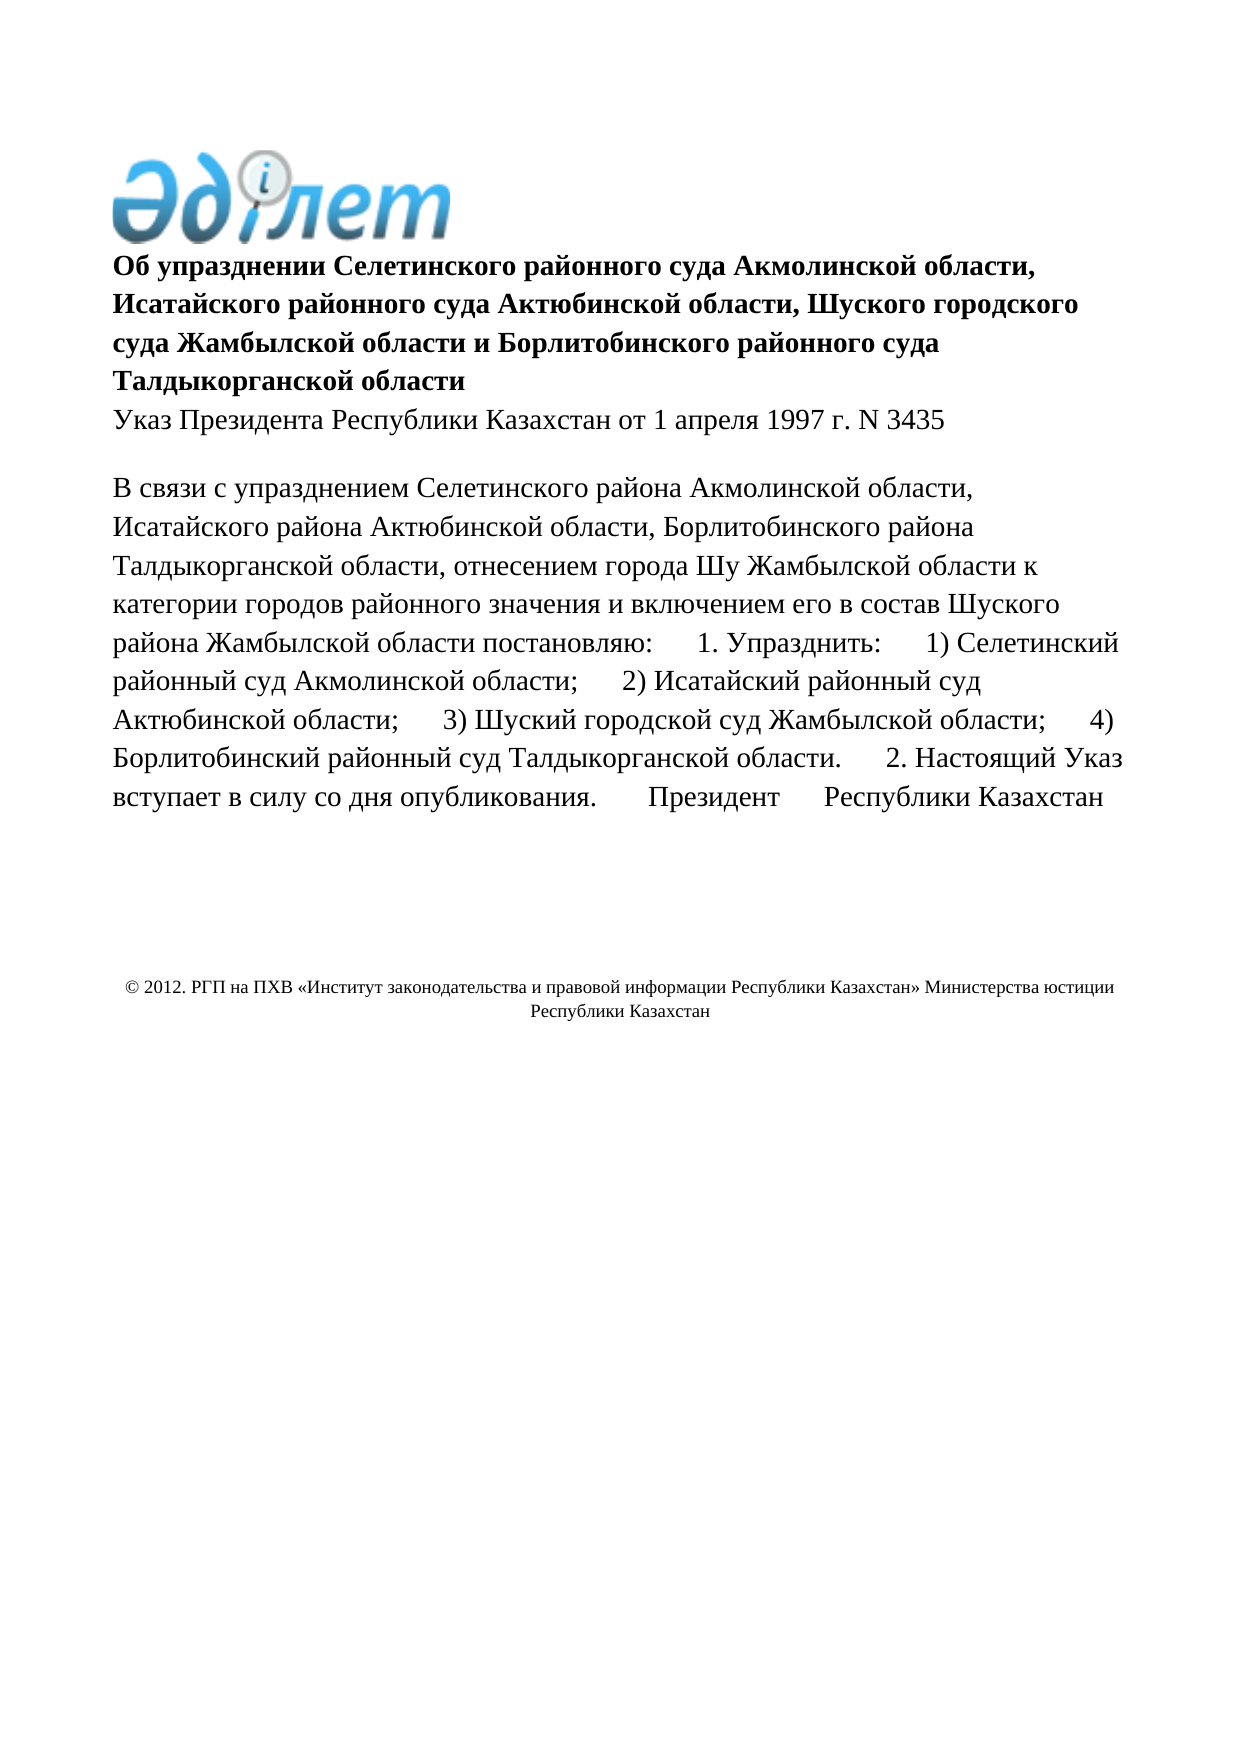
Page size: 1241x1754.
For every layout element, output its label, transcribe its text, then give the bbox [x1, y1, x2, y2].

text © 2012. РГП на ПХВ «Институт законодательства и правовой информации Республики Казахстан» Министерства юстиции Республики Казахстан [112, 976, 1128, 1022]
text В связи с упразднением Селетинского района Акмолинской области, Исатайского района Актюбинской области, Борлитобинского района Талдыкорганской области, отнесением города Шу Жамбылской области к категории городов районного значения и включением его в состав Шуского района Жамбылской области постановляю: 1. Упразднить: 1) Селетинский районный суд Акмолинской области; 2) Исатайский районный суд Актюбинской области; 3) Шуский городской суд Жамбылской области; 4) Борлитобинский районный суд Талдыкорганской области. 2. Настоящий Указ вступает в силу со дня опубликования. Президент Республики Казахстан [112, 471, 1128, 812]
text Указ Президента Республики Казахстан от 1 апреля 1997 г. N 3435 [112, 402, 1128, 435]
picture [112, 150, 451, 244]
text Об упразднении Селетинского районного суда Акмолинской области, Исатайского районного суда Актюбинской области, Шуского городского суда Жамбылской области и Борлитобинского районного суда Талдыкорганской области [112, 248, 1128, 397]
